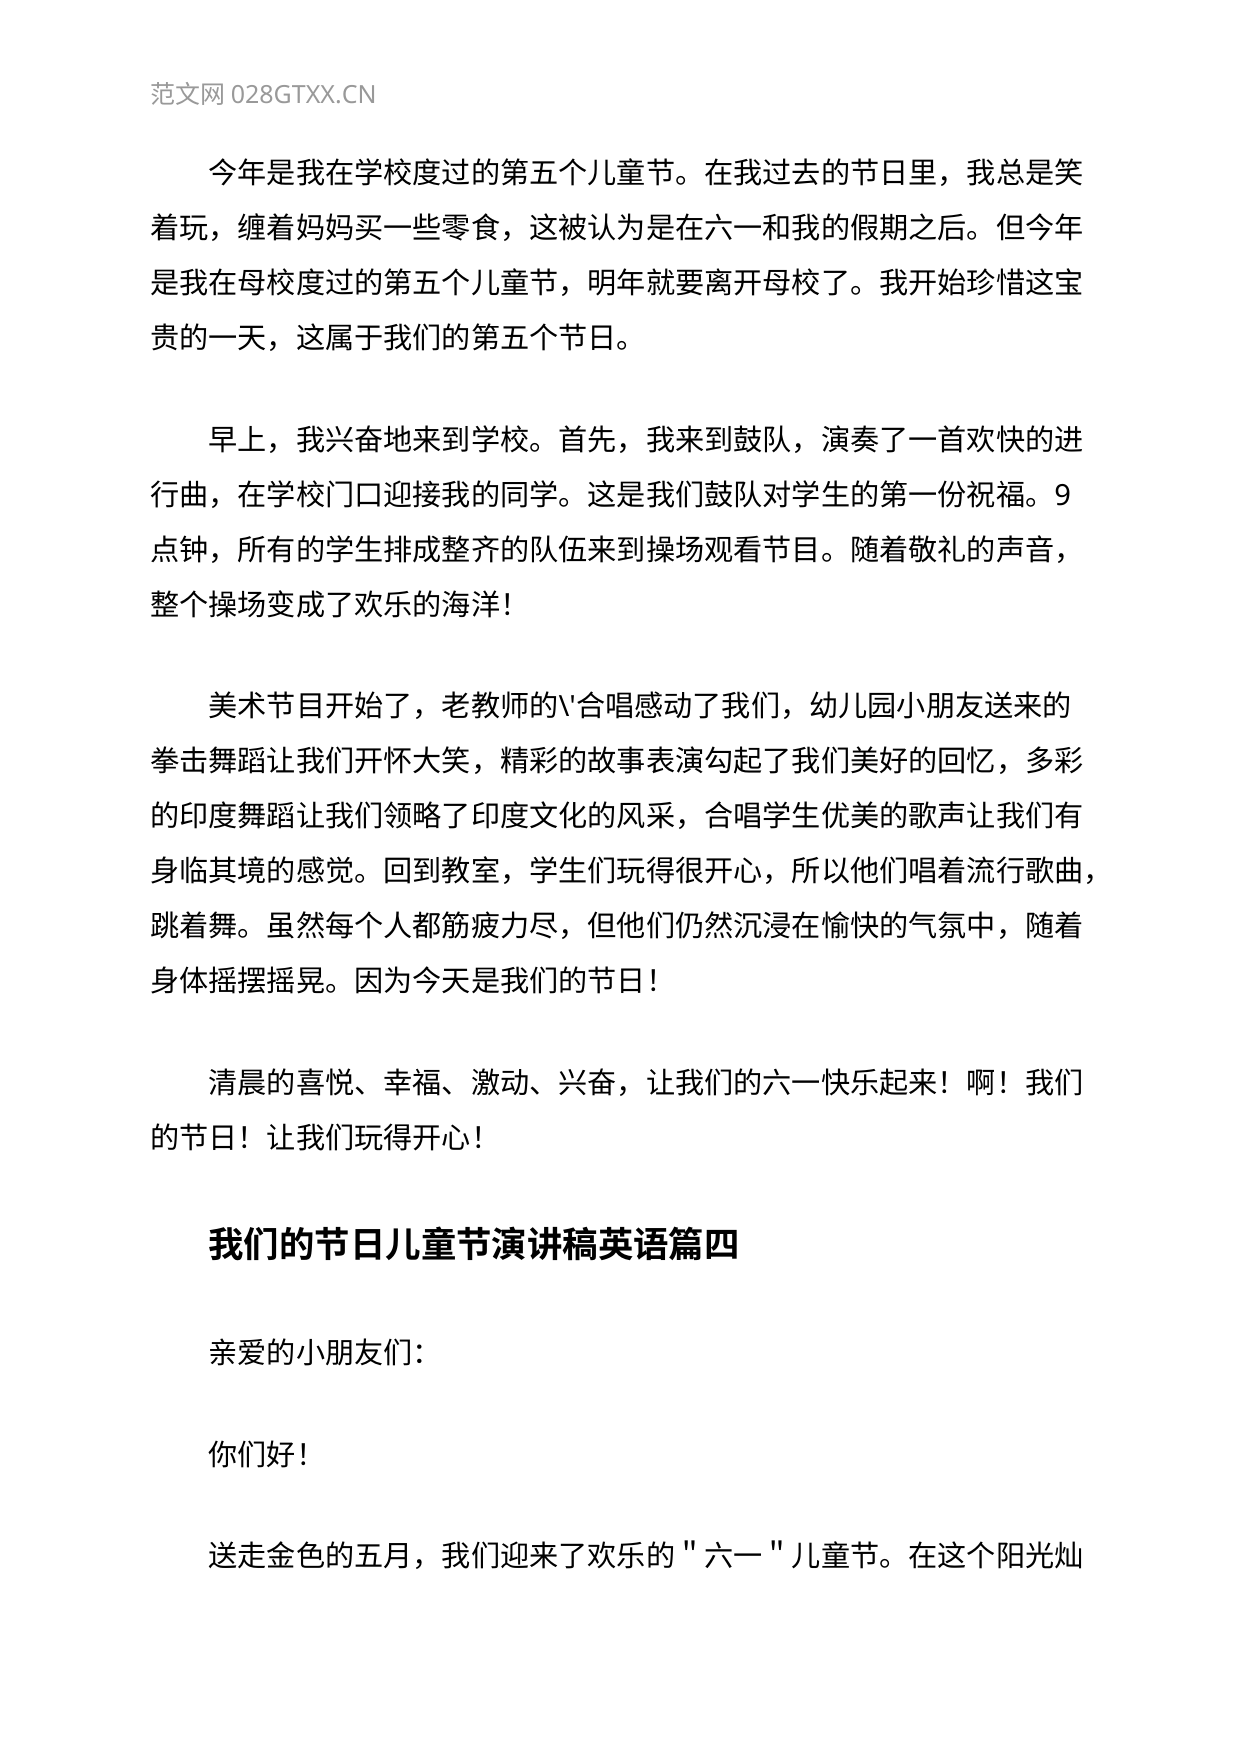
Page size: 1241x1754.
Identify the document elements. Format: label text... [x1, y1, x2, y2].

text 清晨的喜悦、幸福、激动、兴奋，让我们的六一快乐起来！啊！我们的节日！让我们玩得开心！ [150, 1059, 1090, 1157]
text 亲爱的小朋友们： [150, 1329, 1090, 1372]
text 早上，我兴奋地来到学校。首先，我来到鼓队，演奏了一首欢快的进行曲，在学校门口迎接我的同学。这是我们鼓队对学生的第一份祝福。9点钟，所有的学生排成整齐的队伍来到操场观看节目。随着敬礼的声音，整个操场变成了欢乐的海洋！ [150, 416, 1090, 623]
text 我们的节日儿童节演讲稿英语篇四 [150, 1216, 1090, 1267]
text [150, 1533, 1090, 1575]
text 美术节目开始了，老教师的\'合唱感动了我们，幼儿园小朋友送来的拳击舞蹈让我们开怀大笑，精彩的故事表演勾起了我们美好的回忆，多彩的印度舞蹈让我们领略了印度文化的风采，合唱学生优美的歌声让我们有身临其境的感觉。回到教室，学生们玩得很开心，所以他们唱着流行歌曲，跳着舞。虽然每个人都筋疲力尽，但他们仍然沉浸在愉快的气氛中，随着身体摇摆摇晃。因为今天是我们的节日！ [150, 683, 1090, 1000]
text 你们好！ [150, 1431, 1090, 1473]
text 今年是我在学校度过的第五个儿童节。在我过去的节日里，我总是笑着玩，缠着妈妈买一些零食，这被认为是在六一和我的假期之后。但今年是我在母校度过的第五个儿童节，明年就要离开母校了。我开始珍惜这宝贵的一天，这属于我们的第五个节日。 [150, 150, 1090, 357]
